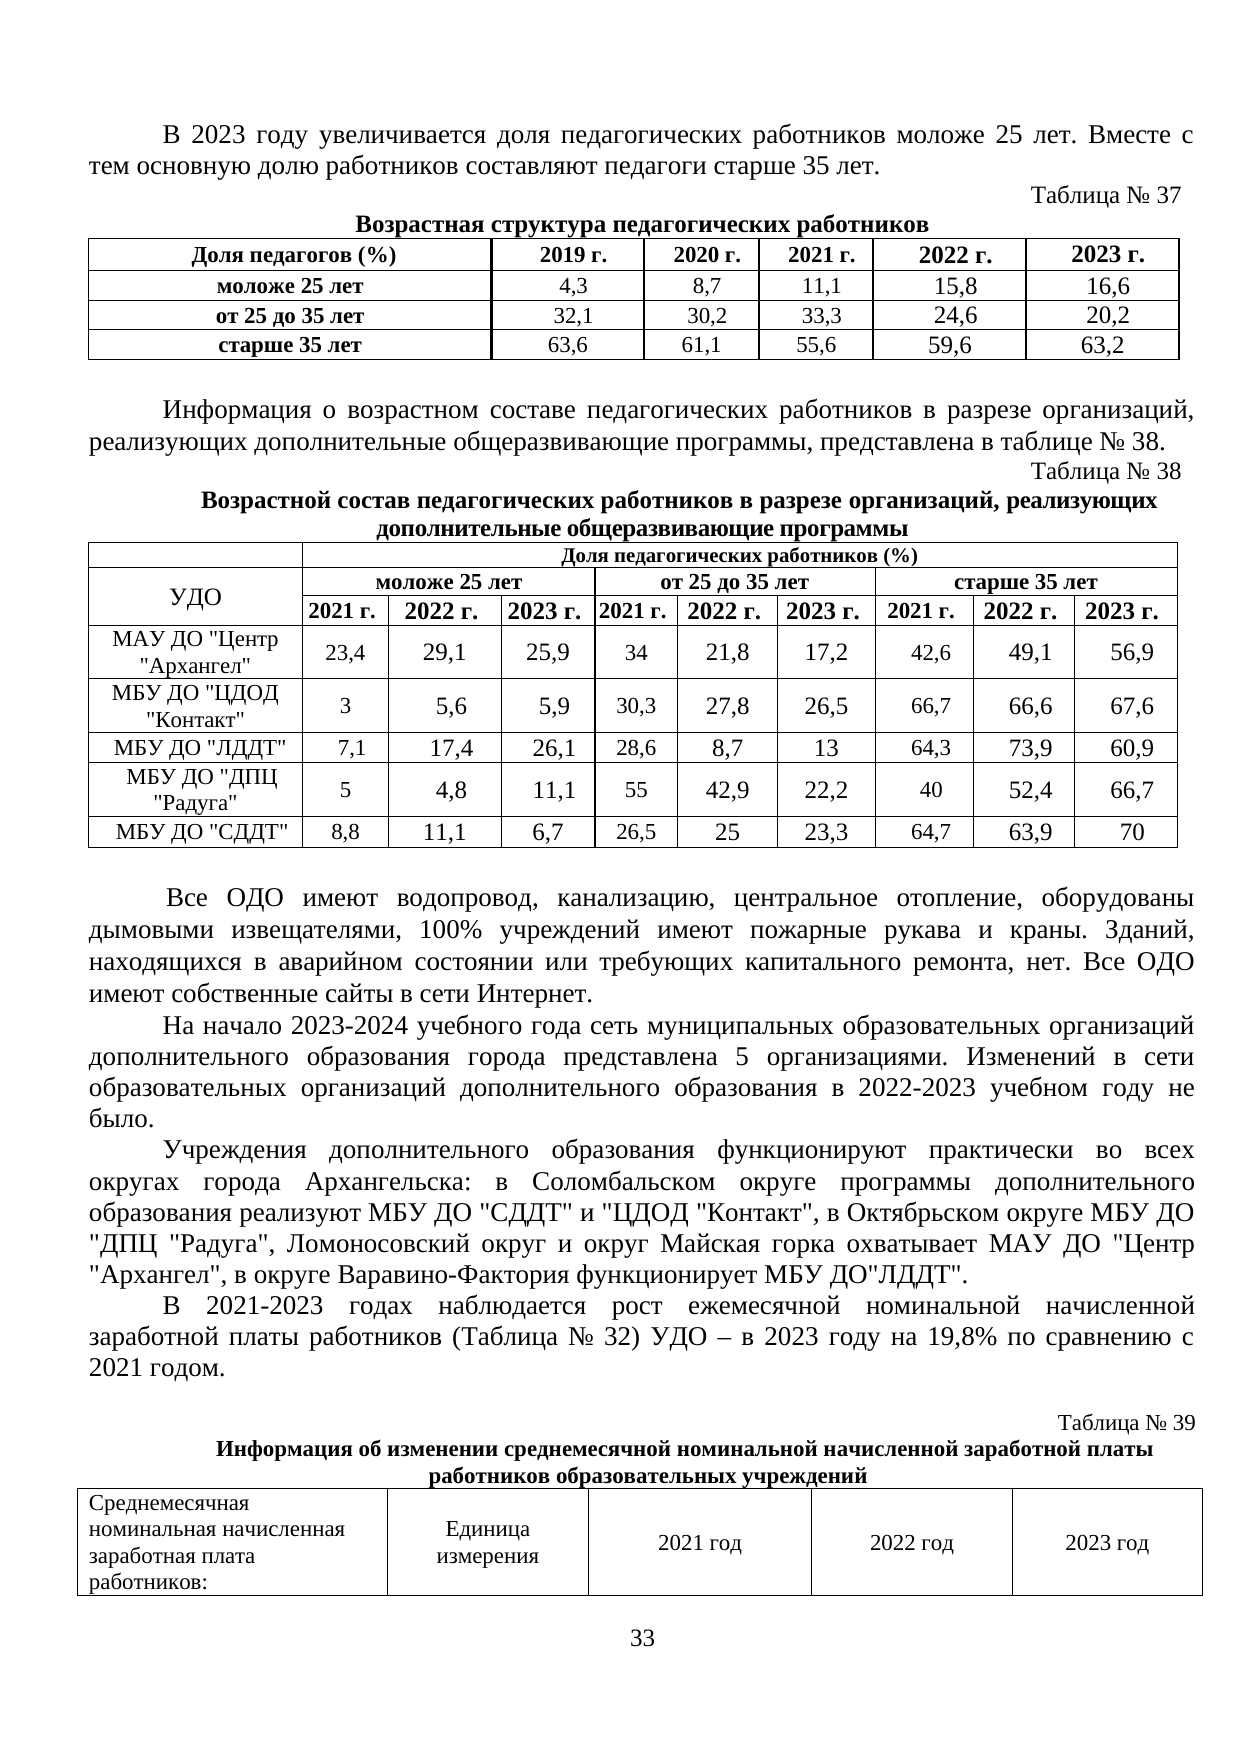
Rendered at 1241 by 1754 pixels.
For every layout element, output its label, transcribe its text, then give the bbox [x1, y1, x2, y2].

table_cell 2022 г. [678, 596, 777, 624]
table_cell 42,9 [678, 763, 777, 816]
table_cell 8,8 [303, 817, 388, 847]
table_cell 66,7 [876, 679, 973, 732]
text Учреждения дополнительного образования функционируют практически во всех округах города Архангельска: в Соломбальском округе программы дополнительного образования реализуют МБУ ДО "СДДТ" и "ЦДОД "Контакт", в Октябрьском округе МБУ ДО "ДПЦ "Радуга", Ломоносовский округ и округ Майская горка охватывает МАУ ДО "Центр "Архангел", в округе Варавино-Фактория функционирует МБУ ДО"ЛДДТ". [89, 1133, 1196, 1289]
table_cell 55,6 [760, 330, 872, 359]
table_cell моложе 25 лет [89, 271, 490, 299]
table_header Единица измерения [388, 1489, 588, 1594]
table_cell 7,1 [303, 733, 388, 762]
table_cell МБУ ДО "СДДТ" [89, 817, 302, 847]
table_cell 17,4 [389, 733, 501, 762]
table_cell 63,9 [974, 817, 1074, 847]
table_header 2023 год [1013, 1489, 1202, 1594]
table_cell 11,1 [389, 817, 501, 847]
table_cell 4,8 [389, 763, 501, 816]
table_cell 23,3 [778, 817, 875, 847]
table_cell от 25 до 35 лет [89, 301, 490, 329]
table_cell 21,8 [678, 626, 777, 678]
table_cell 70 [1075, 817, 1177, 847]
table_cell 56,9 [1075, 626, 1177, 678]
table_header Доля педагогов (%) [89, 239, 490, 270]
table_cell МБУ ДО "ЛДДТ" [89, 733, 302, 762]
table_cell 5 [303, 763, 388, 816]
text Таблица № 39 [89, 1409, 1196, 1435]
table_cell 25,9 [502, 626, 594, 678]
text Возрастная структура педагогических работников [89, 209, 1196, 238]
table_cell 26,1 [502, 733, 594, 762]
table_cell МБУ ДО "ДПЦ "Радуга" [89, 763, 302, 816]
table_cell 23,4 [303, 626, 388, 678]
table_cell 2023 г. [502, 596, 594, 624]
text Информация об изменении среднемесячной номинальной начисленной заработной платы работников образовательных учреждений [89, 1435, 1207, 1488]
text На начало 2023-2024 учебного года сеть муниципальных образовательных организаций дополнительного образования города представлена 5 организациями. Изменений в сети образовательных организаций дополнительного образования в 2022-2023 учебном году не было. [89, 1009, 1196, 1133]
text Таблица № 37 [89, 181, 1181, 209]
table_cell 3 [303, 679, 388, 732]
table_header 2021 год [589, 1489, 811, 1594]
table_cell 66,7 [1075, 763, 1177, 816]
table_cell 73,9 [974, 733, 1074, 762]
table_cell 49,1 [974, 626, 1074, 678]
table_cell 25 [678, 817, 777, 847]
table_header 2020 г. [645, 239, 758, 270]
table_cell 55 [596, 763, 677, 816]
text Возрастной состав педагогических работников в разрезе организаций, реализующих дополнительные общеразвивающие программы [89, 485, 1196, 542]
table_cell 24,6 [874, 301, 1025, 329]
table_cell 8,7 [678, 733, 777, 762]
table_cell 17,2 [778, 626, 875, 678]
table_cell 29,1 [389, 626, 501, 678]
table_cell МАУ ДО "Центр "Архангел" [89, 626, 302, 678]
text В 2021-2023 годах наблюдается рост ежемесячной номинальной начисленной заработной платы работников (Таблица № 32) УДО – в 2023 году на 19,8% по сравнению с 2021 годом. [89, 1289, 1196, 1383]
text Таблица № 38 [89, 456, 1181, 485]
table_cell 26,5 [778, 679, 875, 732]
table_cell 34 [596, 626, 677, 678]
table_header 2023 г. [1027, 239, 1178, 270]
table_cell 64,7 [876, 817, 973, 847]
table_cell 16,6 [1027, 271, 1178, 299]
table_cell 60,9 [1075, 733, 1177, 762]
table_cell 13 [778, 733, 875, 762]
table_cell старше 35 лет [876, 568, 1177, 595]
table_cell 6,7 [502, 817, 594, 847]
table_cell 15,8 [874, 271, 1025, 299]
table_cell 63,2 [1027, 330, 1178, 359]
table_header Среднемесячная номинальная начисленная заработная плата работников: [78, 1489, 387, 1594]
table_cell 22,2 [778, 763, 875, 816]
table_cell 30,2 [645, 301, 758, 329]
table_cell 2022 г. [974, 596, 1074, 624]
table_cell 33,3 [760, 301, 872, 329]
table_header 2022 г. [874, 239, 1025, 270]
text Информация о возрастном составе педагогических работников в разрезе организаций, реализующих дополнительные общеразвивающие программы, представлена в таблице № 38. [89, 394, 1196, 456]
table_cell 2022 г. [389, 596, 501, 624]
table_cell 2023 г. [1075, 596, 1177, 624]
table_cell 42,6 [876, 626, 973, 678]
text Все ОДО имеют водопровод, канализацию, центральное отопление, оборудованы дымовыми извещателями, 100% учреждений имеют пожарные рукава и краны. Зданий, находящихся в аварийном состоянии или требующих капитального ремонта, нет. Все ОДО имеют собственные сайты в сети Интернет. [89, 881, 1196, 1009]
table_cell 64,3 [876, 733, 973, 762]
table_cell МБУ ДО "ЦДОД "Контакт" [89, 679, 302, 732]
table_cell 32,1 [493, 301, 643, 329]
table_header 2019 г. [493, 239, 643, 270]
table_header 2022 год [812, 1489, 1012, 1594]
table_cell 30,3 [596, 679, 677, 732]
table_cell 59,6 [874, 330, 1025, 359]
table_cell 2021 г. [596, 596, 677, 624]
table_cell 28,6 [596, 733, 677, 762]
table_cell 63,6 [493, 330, 643, 359]
table_cell старше 35 лет [89, 330, 490, 359]
table_cell 61,1 [645, 330, 758, 359]
table_cell 4,3 [493, 271, 643, 299]
text В 2023 году увеличивается доля педагогических работников моложе 25 лет. Вместе с тем основную долю работников составляют педагоги старше 35 лет. [89, 118, 1196, 181]
table_cell моложе 25 лет [303, 568, 594, 595]
table_cell УДО [89, 568, 302, 624]
table_cell 2021 г. [303, 596, 388, 624]
table_cell от 25 до 35 лет [596, 568, 875, 595]
table_cell 2023 г. [778, 596, 875, 624]
table_cell 11,1 [760, 271, 872, 299]
table_cell 5,6 [389, 679, 501, 732]
table_cell 20,2 [1027, 301, 1178, 329]
table_cell 26,5 [596, 817, 677, 847]
table_cell 66,6 [974, 679, 1074, 732]
table_header [89, 543, 302, 567]
table_cell 2021 г. [876, 596, 973, 624]
table_cell 5,9 [502, 679, 594, 732]
table_cell 40 [876, 763, 973, 816]
table_cell 8,7 [645, 271, 758, 299]
table_cell 11,1 [502, 763, 594, 816]
table_cell 27,8 [678, 679, 777, 732]
table_cell 52,4 [974, 763, 1074, 816]
table_header 2021 г. [760, 239, 872, 270]
table_cell 67,6 [1075, 679, 1177, 732]
table_header Доля педагогических работников (%) [303, 543, 1177, 567]
